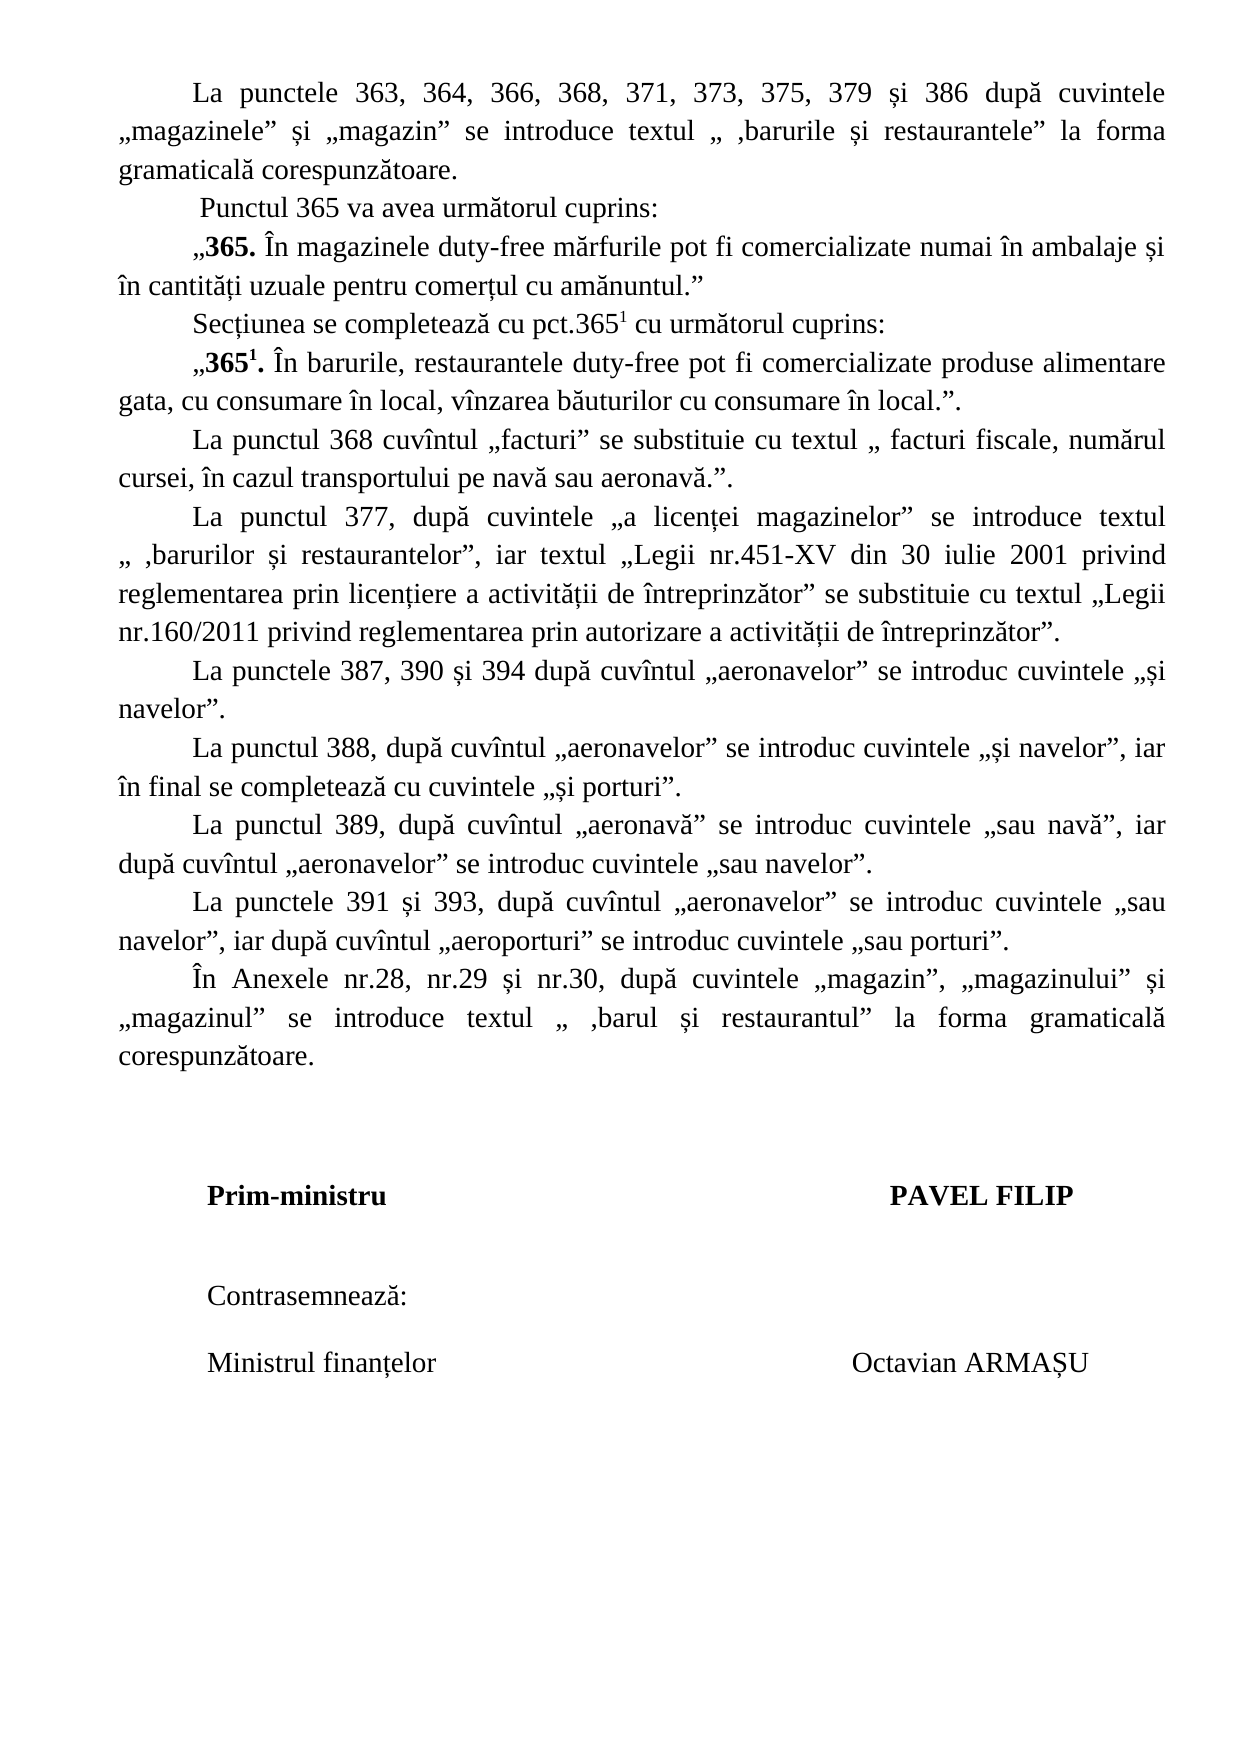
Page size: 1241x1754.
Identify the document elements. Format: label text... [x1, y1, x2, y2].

text Ministrul finanțelor Octavian ARMAȘU [118, 1345, 1167, 1379]
text Punctul 365 va avea următorul cuprins: [118, 191, 1167, 224]
list La punctele 363, 364, 366, 368, 371, 373, 375, 379 și 386 după cuvintele „magazinele” și „magazin” se introduce textul „ ,barurile și restaurantele” la forma gramaticală corespunzătoare. [118, 75, 1167, 186]
text „3651. În barurile, restaurantele duty-free pot fi comercializate produse alimentare gata, cu consumare în local, vînzarea băuturilor cu consumare în local.”. [118, 345, 1167, 417]
text La punctul 368 cuvîntul „facturi” se substituie cu textul „ facturi fiscale, numărul cursei, în cazul transportului pe navă sau aeronavă.”. [118, 422, 1167, 494]
text În Anexele nr.28, nr.29 și nr.30, după cuvintele „magazin”, „magazinului” și „magazinul” se introduce textul „ ,barul și restaurantul” la forma gramaticală corespunzătoare. [118, 961, 1167, 1072]
text „365. În magazinele duty-free mărfurile pot fi comercializate numai în ambalaje și în cantități uzuale pentru comerțul cu amănuntul.” [118, 229, 1167, 301]
list La punctul 389, după cuvîntul „aeronavă” se introduc cuvintele „sau navă”, iar după cuvîntul „aeronavelor” se introduc cuvintele „sau navelor”. [118, 807, 1167, 879]
list La punctul 388, după cuvîntul „aeronavelor” se introduc cuvintele „și navelor”, iar în final se completează cu cuvintele „și porturi”. [118, 730, 1167, 802]
text La punctul 377, după cuvintele „a licenței magazinelor” se introduce textul „ ,barurilor și restaurantelor”, iar textul „Legii nr.451-XV din 30 iulie 2001 privind reglementarea prin licențiere a activității de întreprinzător” se substituie cu textul „Legii nr.160/2011 privind reglementarea prin autorizare a activității de întreprinzător”. [118, 499, 1167, 648]
list La punctele 391 și 393, după cuvîntul „aeronavelor” se introduc cuvintele „sau navelor”, iar după cuvîntul „aeroporturi” se introduc cuvintele „sau porturi”. [118, 884, 1167, 956]
text Secțiunea se completează cu pct.3651 cu următorul cuprins: [118, 306, 1167, 340]
text Contrasemnează: [118, 1278, 1167, 1312]
text Prim-ministru PAVEL FILIP [118, 1178, 1167, 1211]
text La punctele 387, 390 și 394 după cuvîntul „aeronavelor” se introduc cuvintele „și navelor”. [118, 653, 1167, 725]
